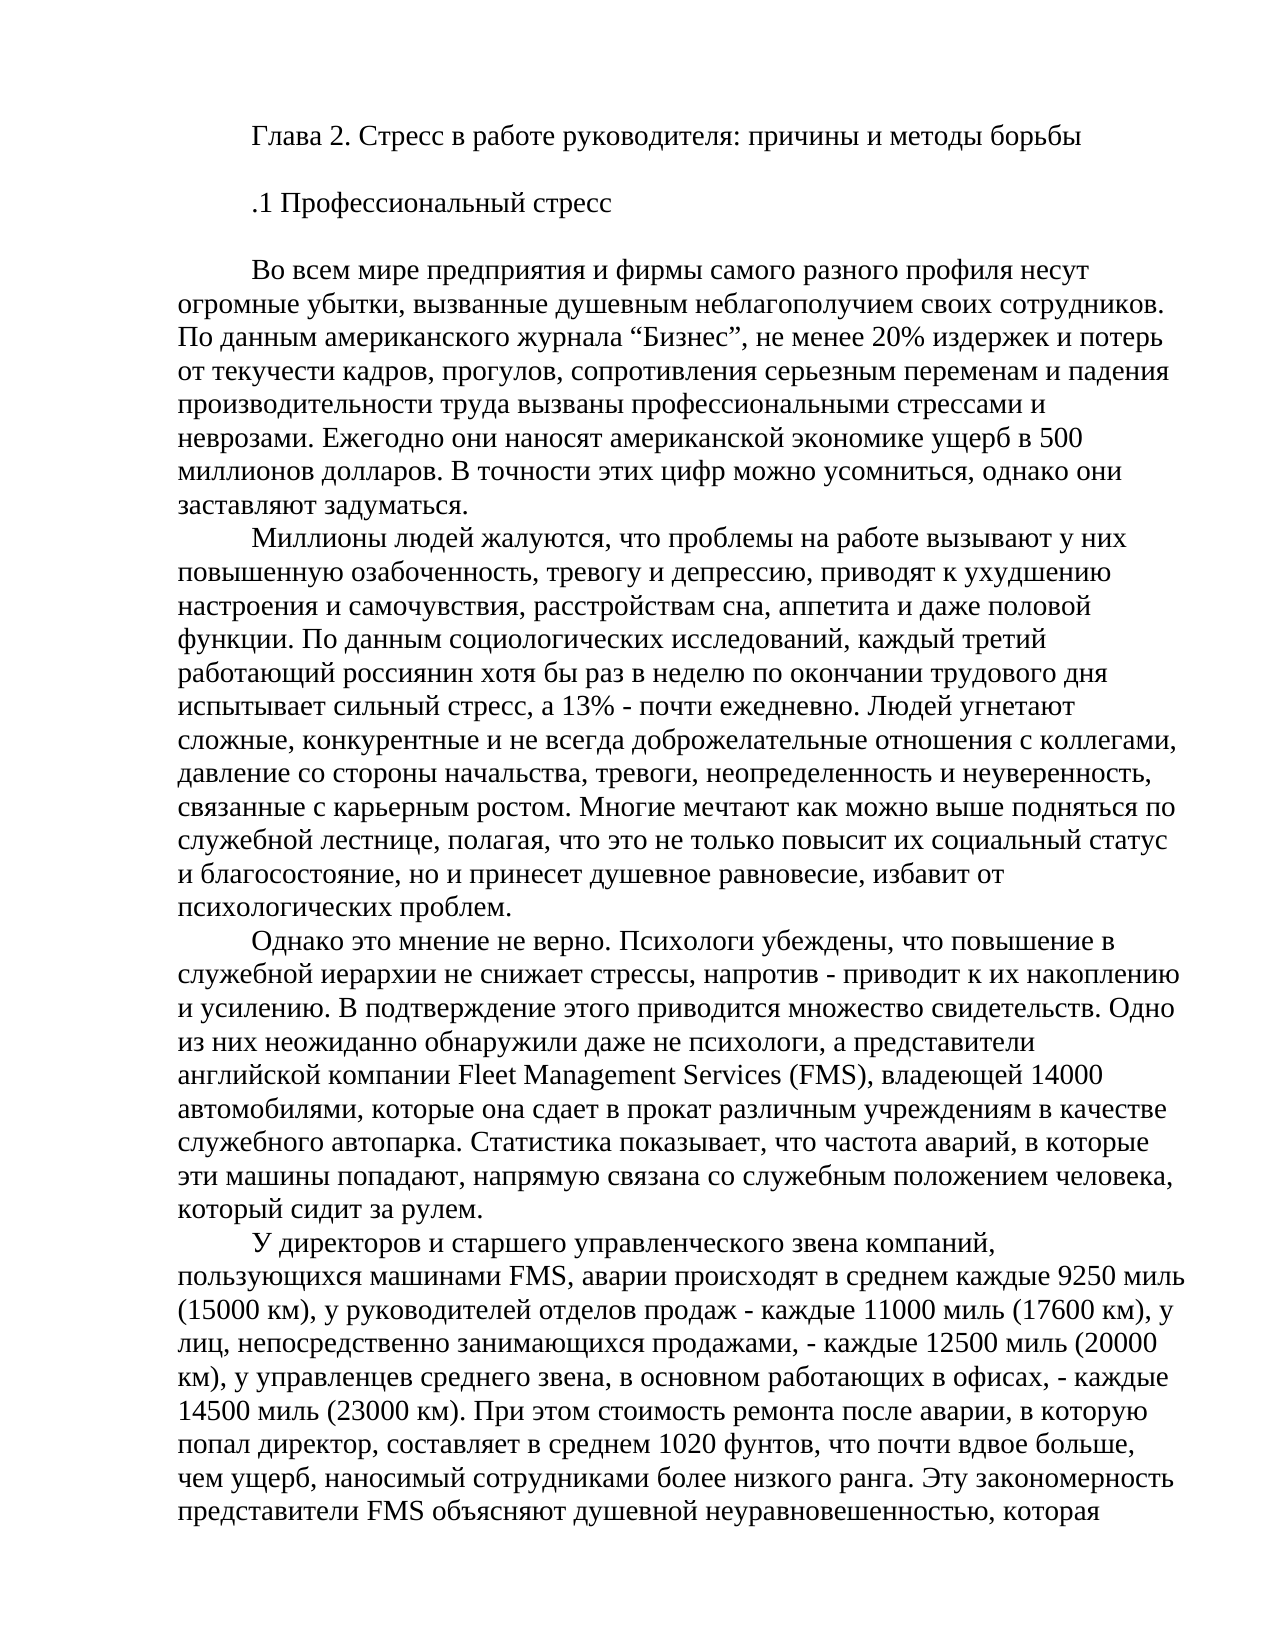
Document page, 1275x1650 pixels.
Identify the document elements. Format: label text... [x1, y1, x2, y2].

text .1 Профессиональный стресс [177, 185, 1186, 219]
text Во всем мире предприятия и фирмы самого разного профиля несут огромные убытки, вызванные душевным неблагополучием своих сотрудников. По данным американского журнала “Бизнес”, не менее 20% издержек и потерь от текучести кадров, прогулов, сопротивления серьезным переменам и падения производительности труда вызваны профессиональными стрессами и неврозами. Ежегодно они наносят американской экономике ущерб в 500 миллионов долларов. В точности этих цифр можно усомниться, однако они заставляют задуматься. [177, 252, 1186, 521]
text Однако это мнение не верно. Психологи убеждены, что повышение в служебной иерархии не снижает стрессы, напротив - приводит к их накоплению и усилению. В подтверждение этого приводится множество свидетельств. Одно из них неожиданно обнаружили даже не психологи, а представители английской компании Fleet Management Services (FMS), владеющей 14000 автомобилями, которые она сдает в прокат различным учреждениям в качестве служебного автопарка. Статистика показывает, что частота аварий, в которые эти машины попадают, напрямую связана со служебным положением человека, который сидит за рулем. [177, 923, 1186, 1225]
text Миллионы людей жалуются, что проблемы на работе вызывают у них повышенную озабоченность, тревогу и депрессию, приводят к ухудшению настроения и самочувствия, расстройствам сна, аппетита и даже половой функции. По данным социологических исследований, каждый третий работающий россиянин хотя бы раз в неделю по окончании трудового дня испытывает сильный стресс, а 13% - почти ежедневно. Людей угнетают сложные, конкурентные и не всегда доброжелательные отношения с коллегами, давление со стороны начальства, тревоги, неопределенность и неуверенность, связанные с карьерным ростом. Многие мечтают как можно выше подняться по служебной лестнице, полагая, что это не только повысит их социальный статус и благосостояние, но и принесет душевное равновесие, избавит от психологических проблем. [177, 521, 1186, 923]
text Глава 2. Стресс в работе руководителя: причины и методы борьбы [177, 118, 1186, 152]
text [177, 1225, 1186, 1527]
